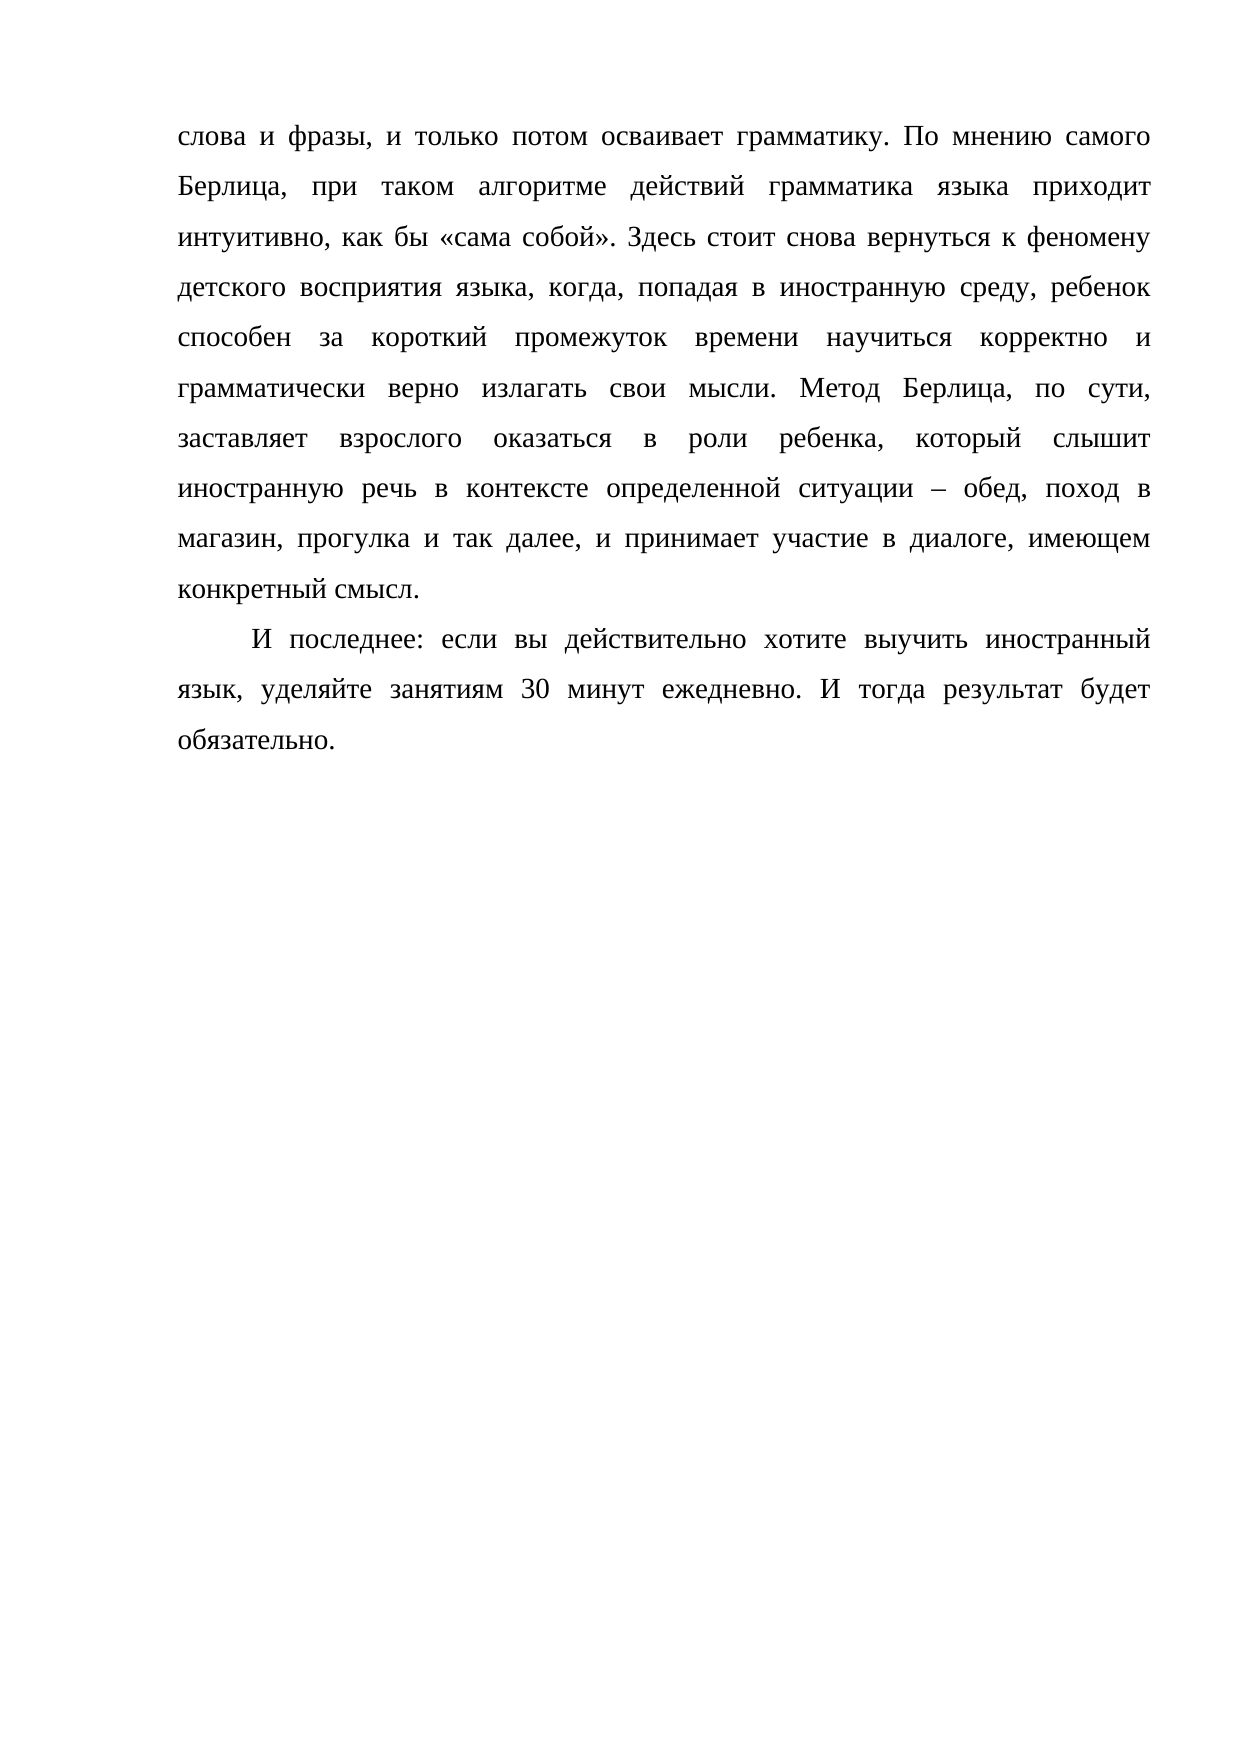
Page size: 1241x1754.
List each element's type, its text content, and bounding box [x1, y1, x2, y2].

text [177, 118, 1152, 604]
text И последнее: если вы действительно хотите выучить иностранный язык, уделяйте занятиям 30 минут ежедневно. И тогда результат будет обязательно. [177, 621, 1152, 755]
